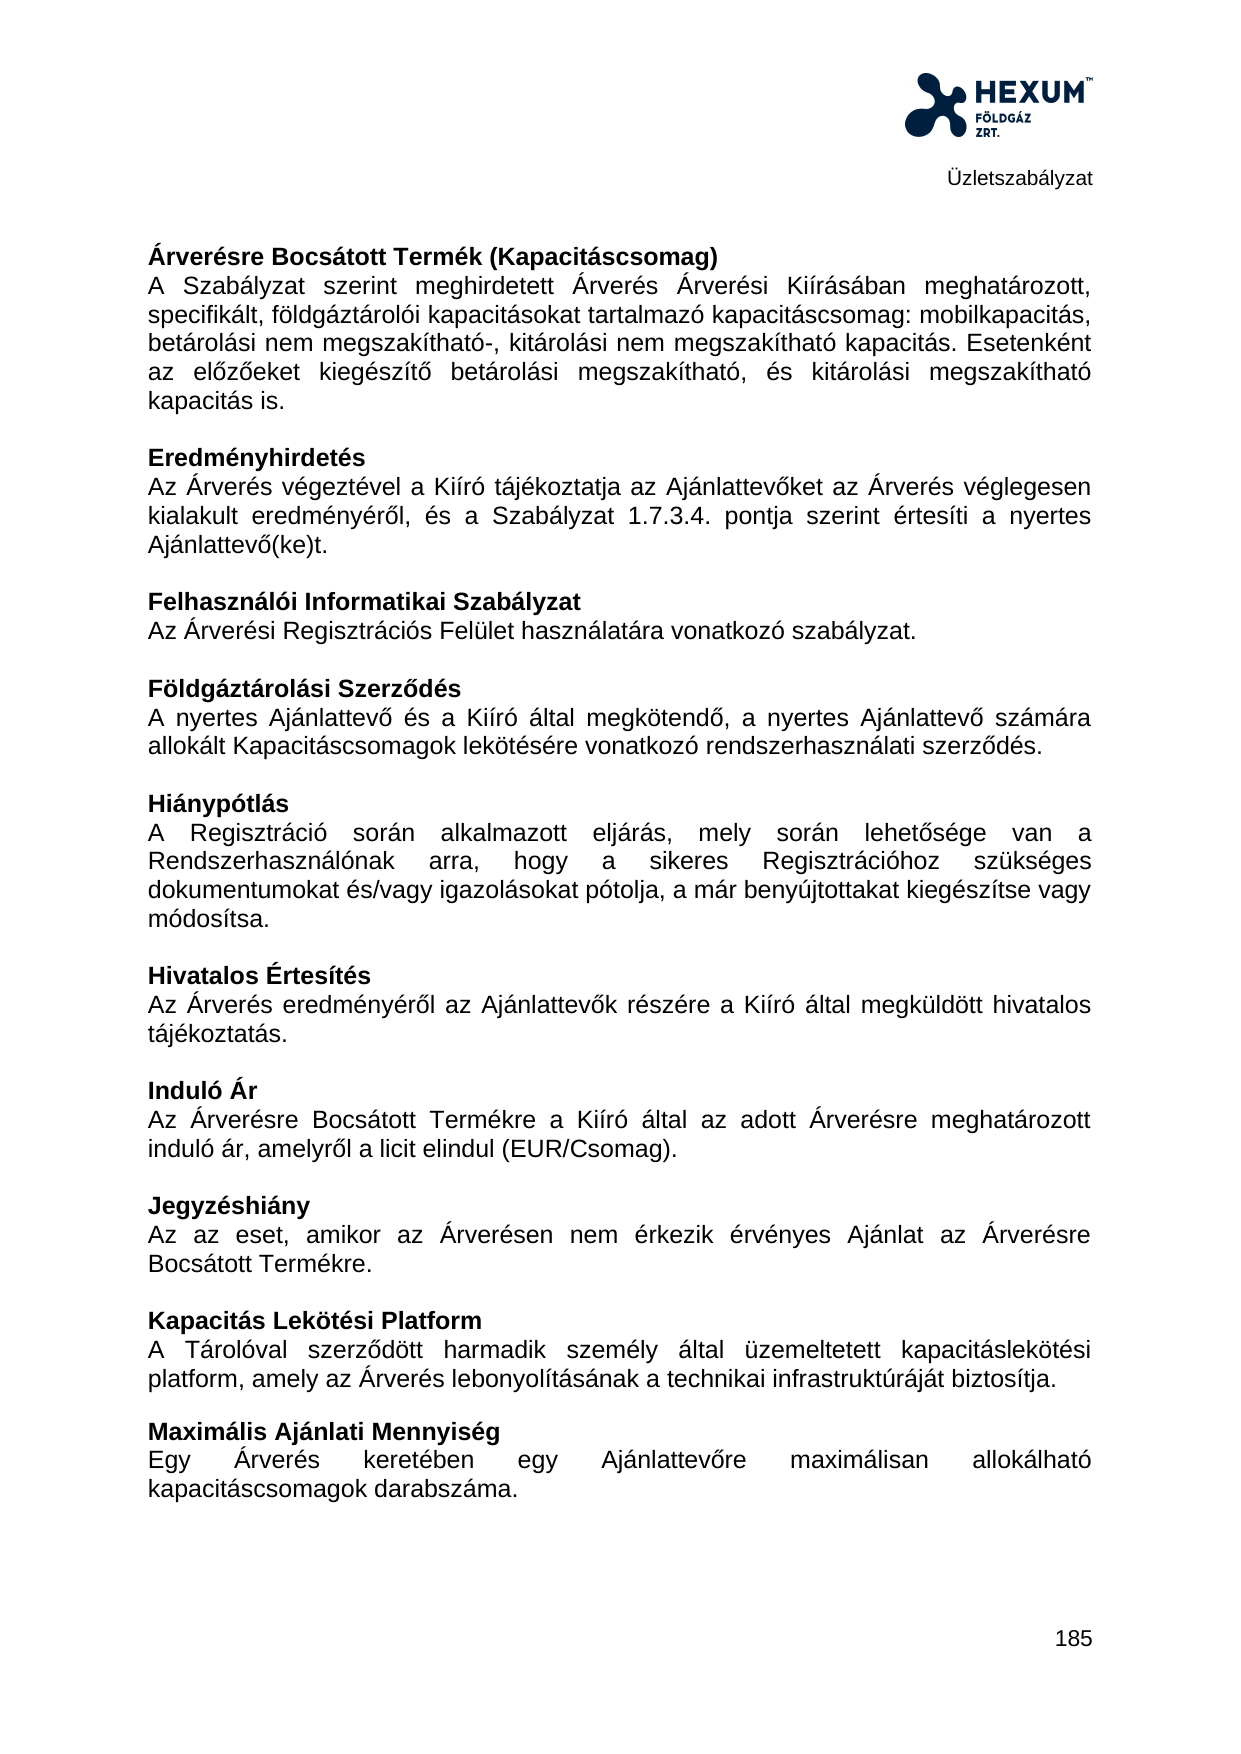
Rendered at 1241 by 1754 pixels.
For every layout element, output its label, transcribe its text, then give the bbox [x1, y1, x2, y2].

text Az Árverési Regisztrációs Felület használatára vonatkozó szabályzat. [148, 616, 1093, 645]
text Az Árverésre Bocsátott Termékre a Kiíró által az adott Árverésre meghatározott induló ár, amelyről a licit elindul (EUR/Csomag). [148, 1105, 1093, 1163]
text Az Árverés végeztével a Kiíró tájékoztatja az Ajánlattevőket az Árverés véglegesen kialakult eredményéről, és a Szabályzat 1.7.3.4. pontja szerint értesíti a nyertes Ajánlattevő(ke)t. [148, 472, 1093, 558]
text Hiánypótlás [148, 789, 1093, 818]
text Induló Ár [148, 1076, 1093, 1105]
picture [905, 73, 1093, 137]
text Egy Árverés keretében egy Ajánlattevőre maximálisan allokálható kapacitáscsomagok darabszáma. [148, 1445, 1093, 1503]
text Jegyzéshiány [148, 1191, 1093, 1220]
text Földgáztárolási Szerződés [148, 674, 1093, 703]
text A Szabályzat szerint meghirdetett Árverés Árverési Kiírásában meghatározott, specifikált, földgáztárolói kapacitásokat tartalmazó kapacitáscsomag: mobilkapacitás, betárolási nem megszakítható-, kitárolási nem megszakítható kapacitás. Esetenként az előzőeket kiegészítő betárolási megszakítható, és kitárolási megszakítható kapacitás is. [148, 271, 1093, 415]
text A Tárolóval szerződött harmadik személy által üzemeltetett kapacitáslekötési platform, amely az Árverés lebonyolításának a technikai infrastruktúráját biztosítja. [148, 1335, 1093, 1393]
text Maximális Ajánlati Mennyiség [148, 1417, 1093, 1445]
text Kapacitás Lekötési Platform [148, 1306, 1093, 1335]
text Hivatalos Értesítés [148, 961, 1093, 990]
text A nyertes Ajánlattevő és a Kiíró által megkötendő, a nyertes Ajánlattevő számára allokált Kapacitáscsomagok lekötésére vonatkozó rendszerhasználati szerződés. [148, 703, 1093, 760]
text Árverésre Bocsátott Termék (Kapacitáscsomag) [148, 242, 1093, 271]
text Eredményhirdetés [148, 443, 1093, 472]
text Az az eset, amikor az Árverésen nem érkezik érvényes Ajánlat az Árverésre Bocsátott Termékre. [148, 1220, 1093, 1278]
text Az Árverés eredményéről az Ajánlattevők részére a Kiíró által megküldött hivatalos tájékoztatás. [148, 990, 1093, 1048]
text A Regisztráció során alkalmazott eljárás, mely során lehetősége van a Rendszerhasználónak arra, hogy a sikeres Regisztrációhoz szükséges dokumentumokat és/vagy igazolásokat pótolja, a már benyújtottakat kiegészítse vagy módosítsa. [148, 818, 1093, 933]
text Felhasználói Informatikai Szabályzat [148, 587, 1093, 616]
